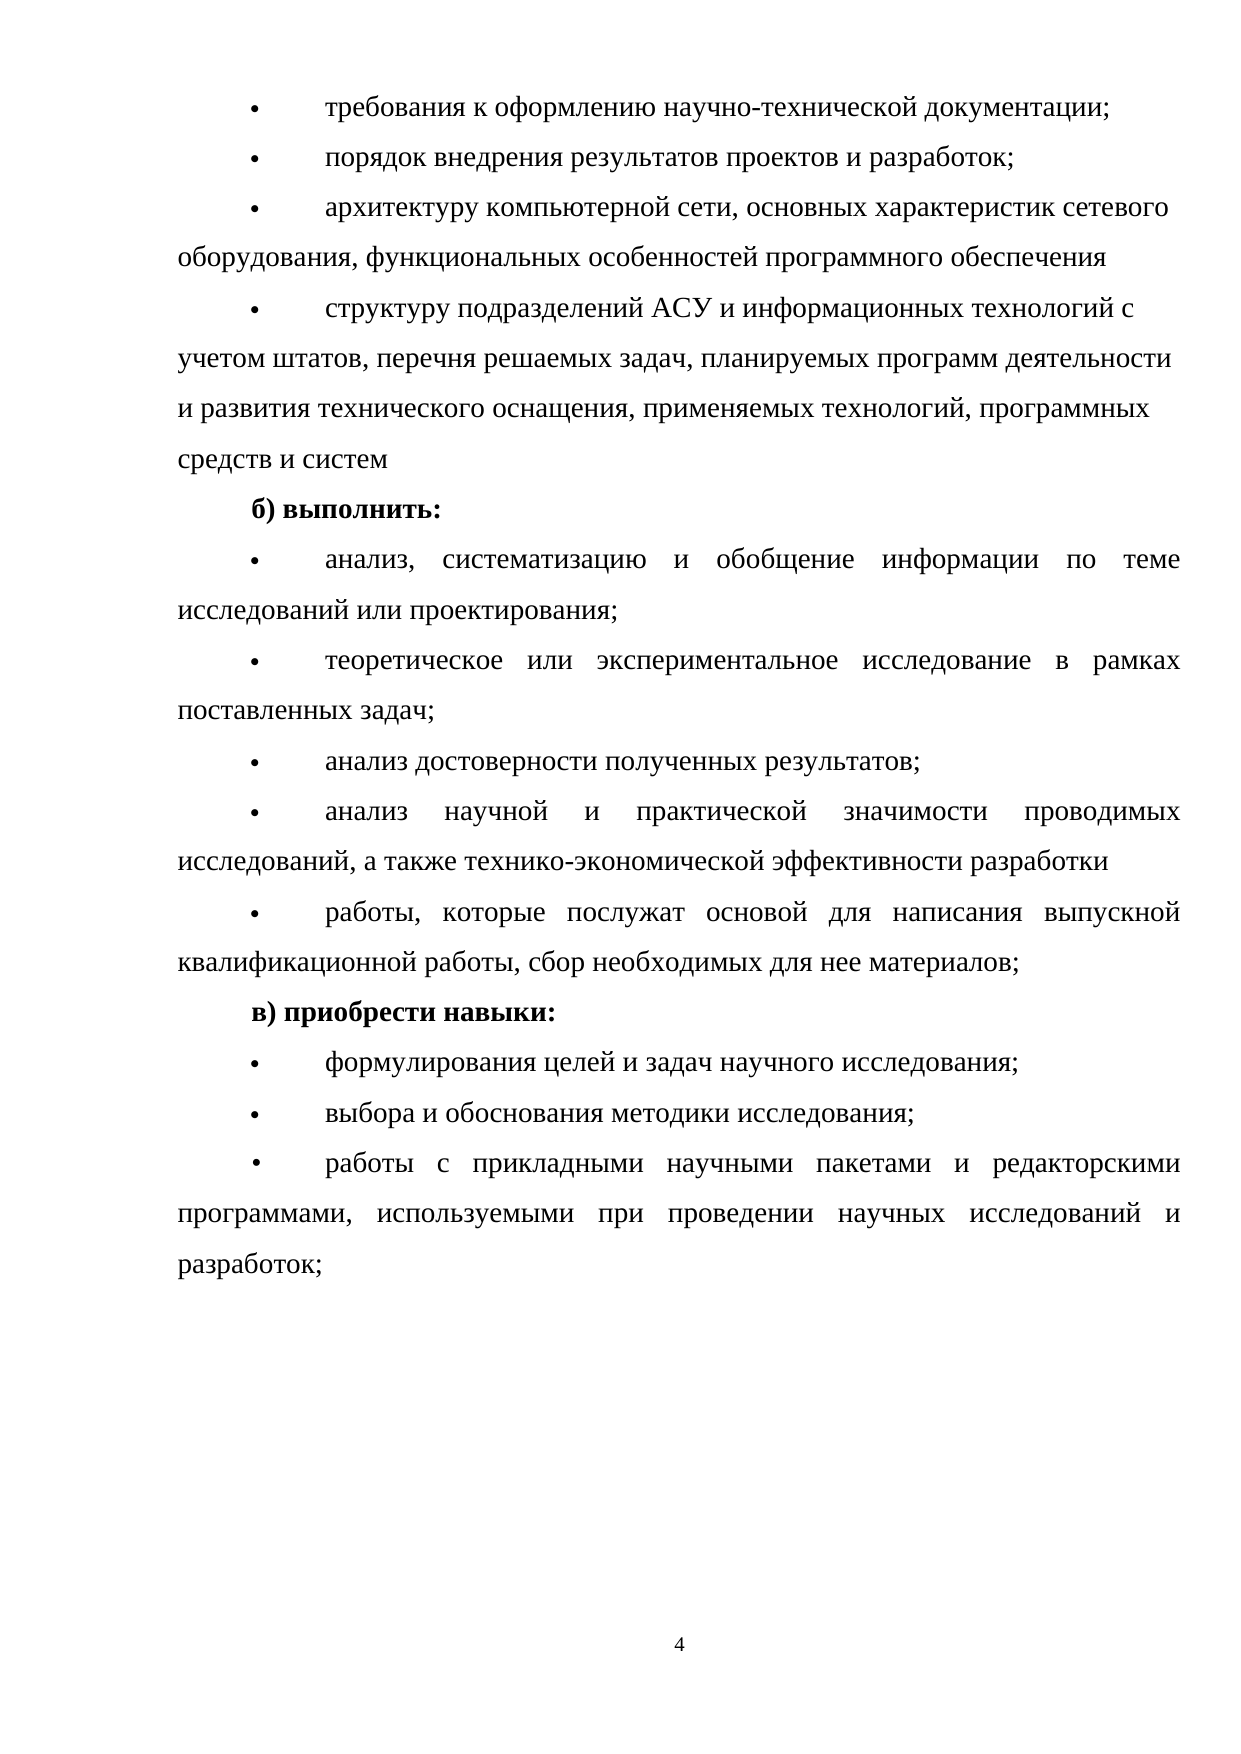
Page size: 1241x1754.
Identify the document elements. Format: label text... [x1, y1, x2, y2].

list выбора и обоснования методики исследования; [177, 1095, 1181, 1128]
list архитектуру компьютерной сети, основных характеристик сетевого оборудования, функциональных особенностей программного обеспечения [177, 189, 1181, 273]
list анализ, систематизацию и обобщение информации по теме исследований или проектирования; [177, 541, 1181, 625]
list работы, которые послужат основой для написания выпускной квалификационной работы, сбор необходимых для нее материалов; [177, 894, 1181, 977]
text в) приобрести навыки: [177, 994, 1181, 1028]
list анализ достоверности полученных результатов; [177, 743, 1181, 776]
list структуру подразделений АСУ и информационных технологий с учетом штатов, перечня решаемых задач, планируемых программ деятельности и развития технического оснащения, применяемых технологий, программных средств и систем [177, 290, 1181, 474]
list порядок внедрения результатов проектов и разработок; [177, 139, 1181, 172]
list анализ научной и практической значимости проводимых исследований, а также технико-экономической эффективности разработки [177, 793, 1181, 877]
text б) выполнить: [177, 491, 1181, 525]
list формулирования целей и задач научного исследования; [177, 1044, 1181, 1078]
list теоретическое или экспериментальное исследование в рамках поставленных задач; [177, 642, 1181, 726]
list работы с прикладными научными пакетами и редакторскими программами, используемыми при проведении научных исследований и разработок; [177, 1145, 1181, 1279]
list требования к оформлению научно-технической документации; [177, 89, 1181, 122]
